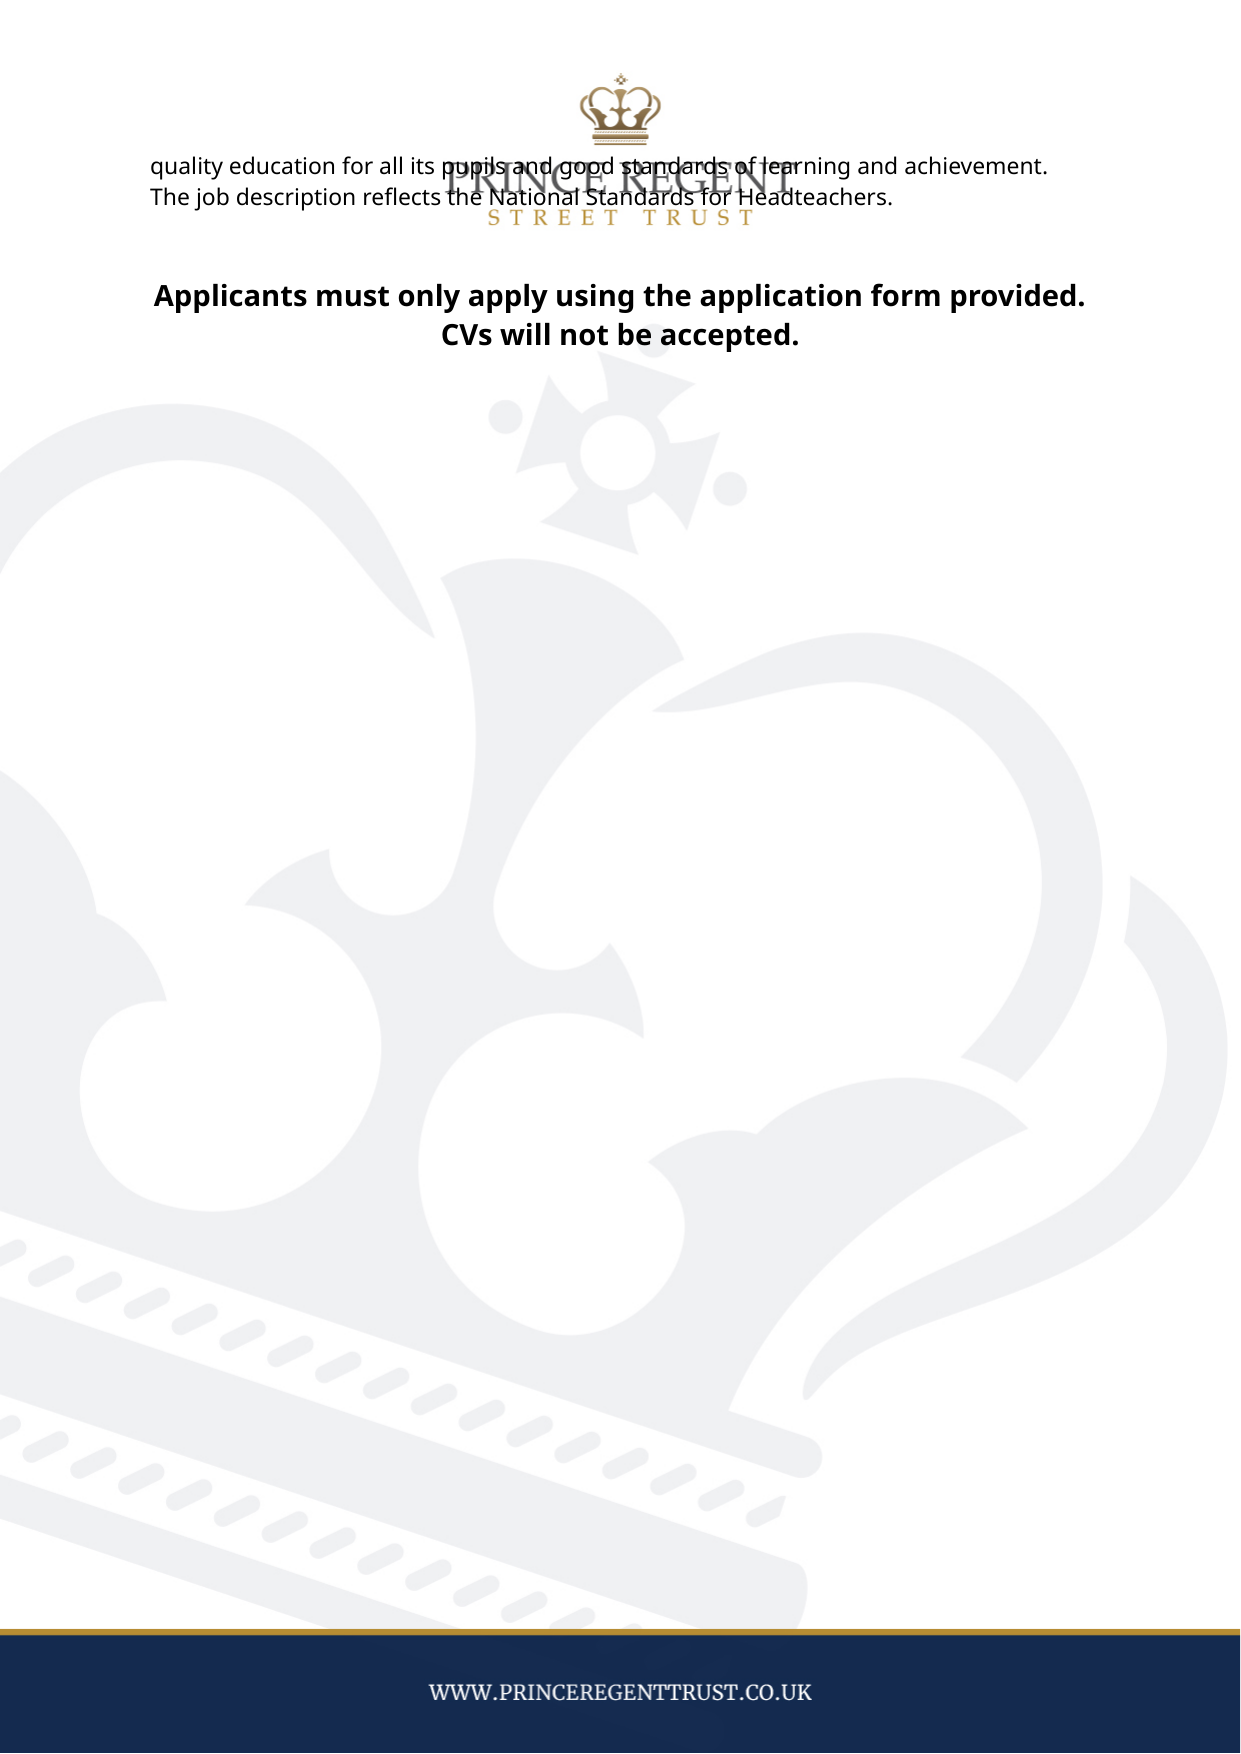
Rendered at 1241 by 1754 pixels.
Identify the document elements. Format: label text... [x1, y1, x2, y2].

text CVs will not be accepted. [150, 315, 1090, 354]
text Applicants must only apply using the application form provided. [150, 275, 1090, 315]
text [150, 150, 1090, 212]
picture [0, 0, 1241, 1753]
